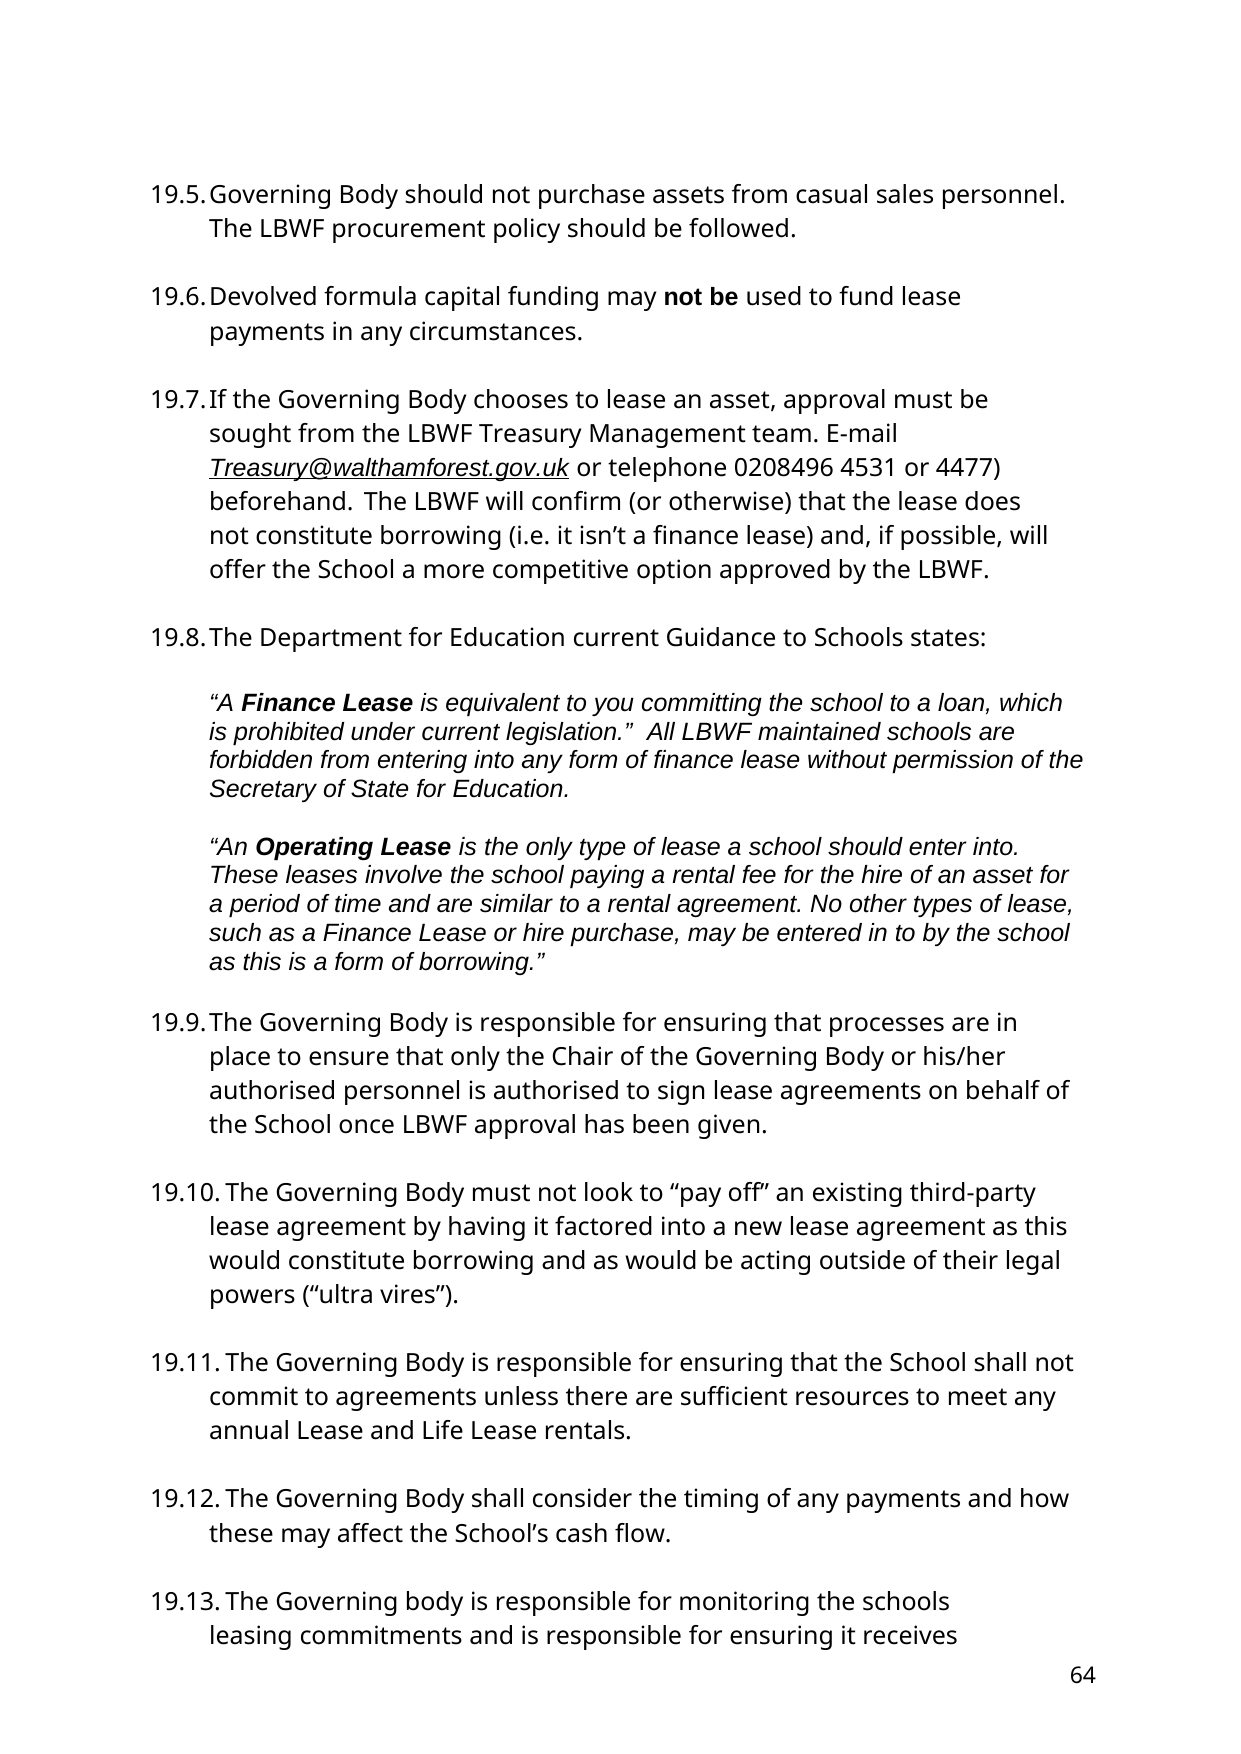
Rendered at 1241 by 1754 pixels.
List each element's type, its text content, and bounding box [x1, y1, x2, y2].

text “An Operating Lease is the only type of lease a school should enter into. These leases involve the school paying a rental fee for the hire of an asset for a period of time and are similar to a rental agreement. No other types of lease, such as a Finance Lease or hire purchase, may be entered in to by the school as this is a form of borrowing.” [209, 832, 1088, 975]
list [150, 1583, 1001, 1652]
list Devolved formula capital funding may not be used to fund lease payments in any circumstances. [150, 279, 1061, 347]
list The Department for Education current Guidance to Schools states: [150, 620, 1103, 654]
list If the Governing Body chooses to lease an asset, approval must be sought from the LBWF Treasury Management team. E-mail Treasury@walthamforest.gov.uk or telephone 0208496 4531 or 4477) beforehand. The LBWF will confirm (or otherwise) that the lease does not constitute borrowing (i.e. it isn’t a finance lease) and, if possible, will offer the School a more competitive option approved by the LBWF. [150, 381, 1056, 586]
list The Governing Body shall consider the timing of any payments and how these may affect the School’s cash flow. [150, 1481, 1089, 1549]
list The Governing Body must not look to “pay off” an existing third-party lease agreement by having it factored into a new lease agreement as this would constitute borrowing and as would be acting outside of their legal powers (“ultra vires”). [150, 1174, 1085, 1311]
list The Governing Body is responsible for ensuring that the School shall not commit to agreements unless there are sufficient resources to meet any annual Lease and Life Lease rentals. [150, 1345, 1084, 1447]
text “A Finance Lease is equivalent to you committing the school to a loan, which is prohibited under current legislation.” All LBWF maintained schools are forbidden from entering into any form of finance lease without permission of the Secretary of State for Education. [209, 688, 1090, 803]
list The Governing Body is responsible for ensuring that processes are in place to ensure that only the Chair of the Governing Body or his/her authorised personnel is authorised to sign lease agreements on behalf of the School once LBWF approval has been given. [150, 1004, 1078, 1140]
list Governing Body should not purchase assets from casual sales personnel. The LBWF procurement policy should be followed. [150, 177, 1074, 245]
